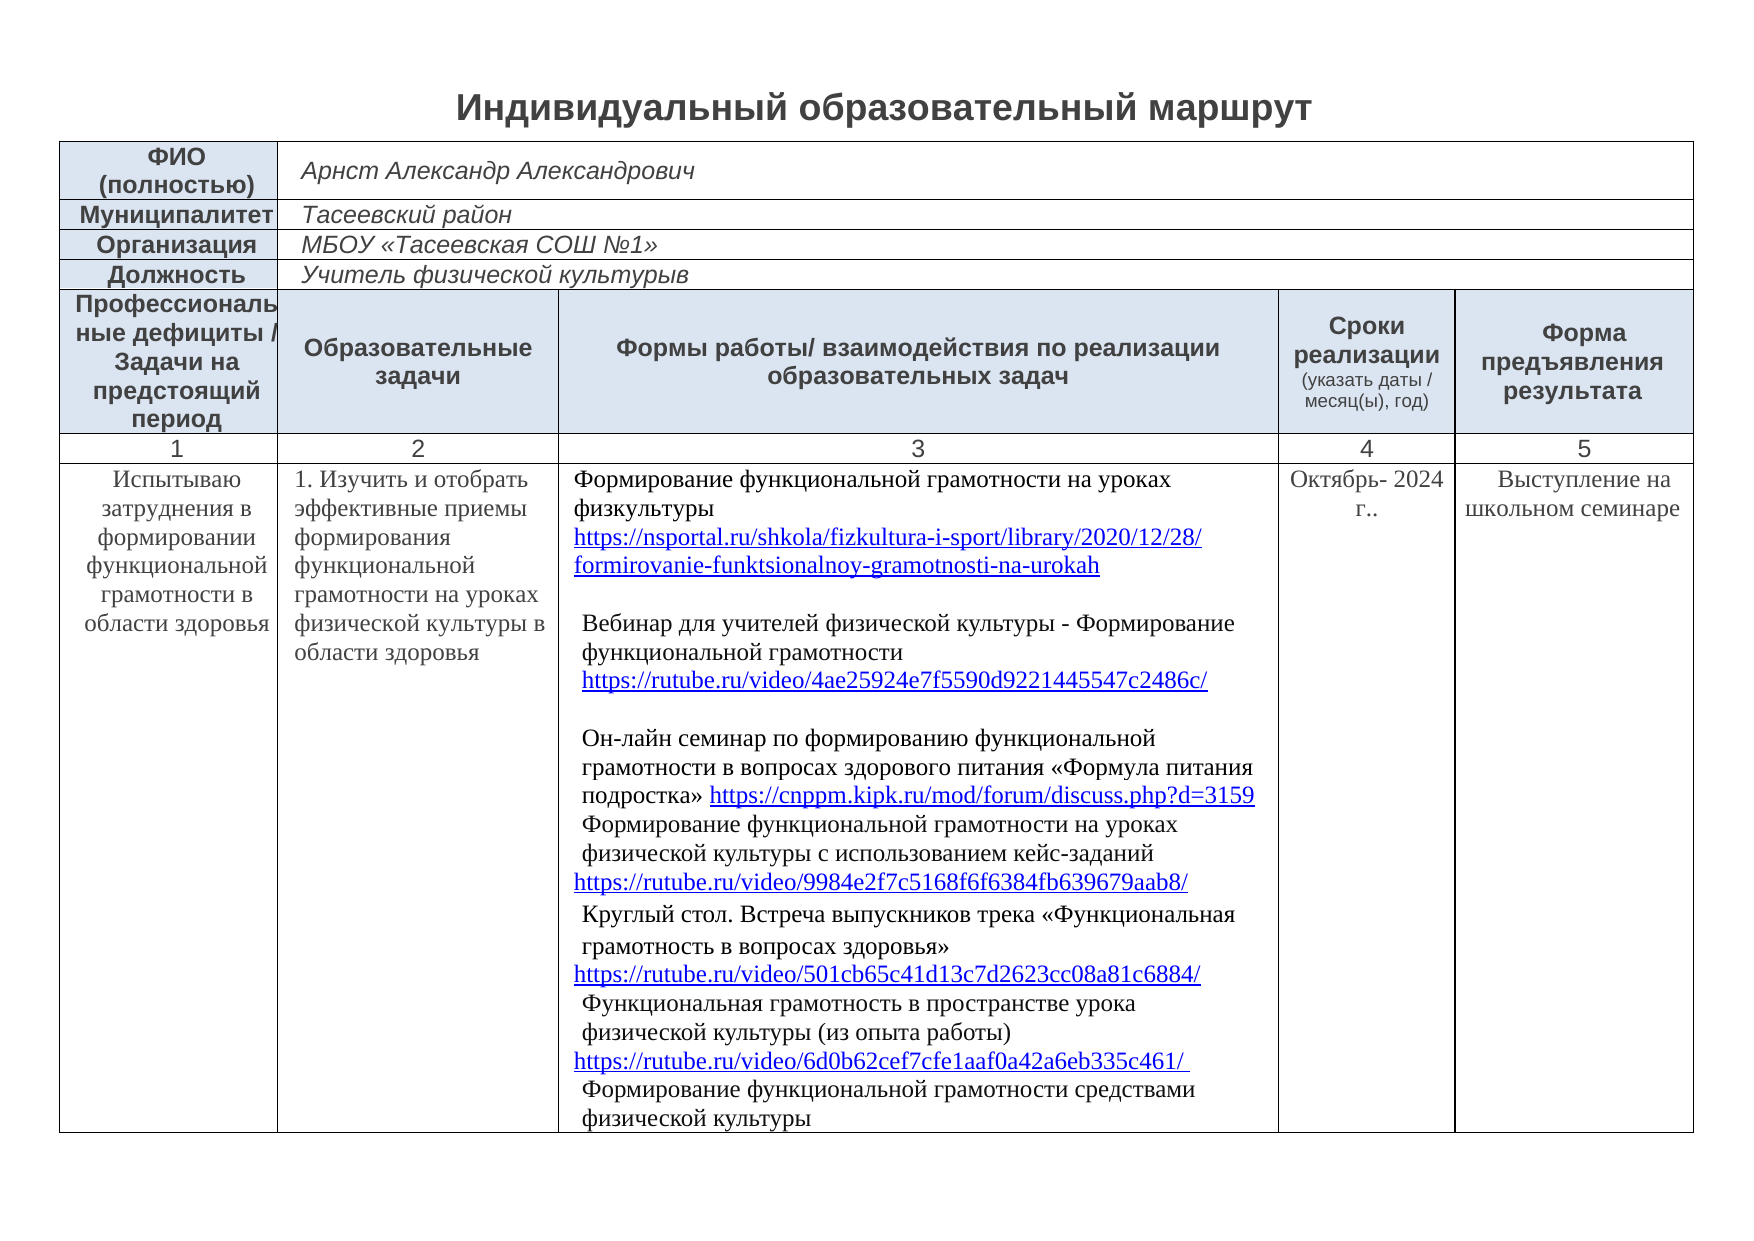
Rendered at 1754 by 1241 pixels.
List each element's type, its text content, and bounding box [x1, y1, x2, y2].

table_cell Образовательные задачи [278, 290, 558, 433]
table_cell Учитель физической культурыв [278, 260, 1693, 288]
table_cell Форма предъявления результата [1456, 290, 1693, 433]
text Индивидуальный образовательный маршрут [59, 85, 1709, 128]
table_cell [60, 464, 277, 1132]
table_cell Октябрь- 2024 г.. [1279, 464, 1454, 1132]
table_cell 1 [60, 434, 277, 463]
table_cell Муниципалитет [60, 200, 277, 229]
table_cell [1456, 464, 1693, 1132]
table_cell 4 [1279, 434, 1454, 463]
table_cell Формы работы/ взаимодействия по реализации образовательных задач [559, 290, 1278, 433]
table_header Арнст Александр Александрович [278, 142, 1693, 199]
table_cell Сроки реализации (указать даты / месяц(ы), год) [1279, 290, 1454, 433]
table_cell Тасеевский район [278, 200, 1693, 229]
table_cell 2 [278, 434, 558, 463]
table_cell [278, 464, 558, 1132]
table_cell Должность [60, 260, 277, 288]
table_cell Организация [60, 230, 277, 259]
table_cell 3 [559, 434, 1278, 463]
table_cell 5 [1456, 434, 1693, 463]
table_cell МБОУ «Тасеевская СОШ №1» [278, 230, 1693, 259]
table_cell Профессиональные дефициты / Задачи на предстоящий период [60, 290, 277, 433]
table_header ФИО (полностью) [60, 142, 277, 199]
